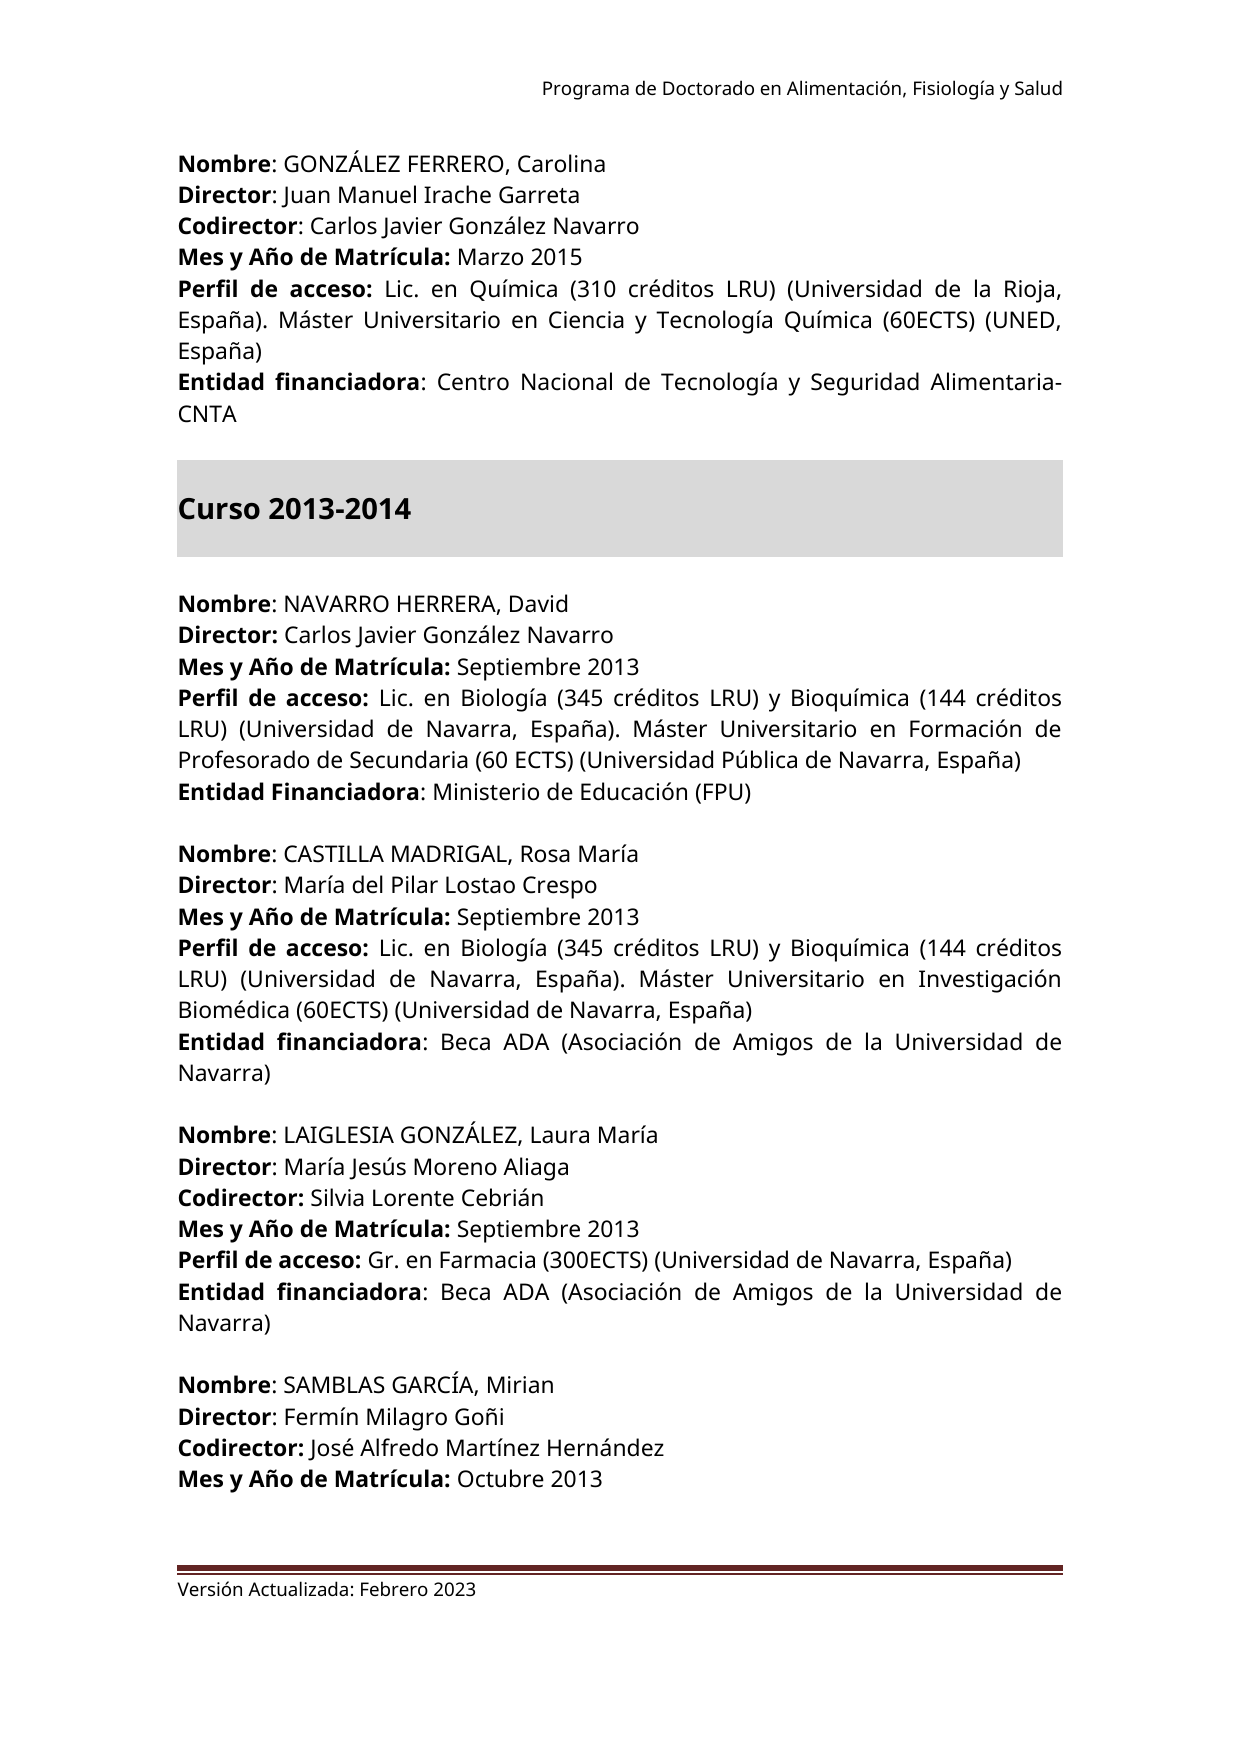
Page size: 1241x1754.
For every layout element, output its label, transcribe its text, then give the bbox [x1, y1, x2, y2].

text Mes y Año de Matrícula: Octubre 2013 [177, 1463, 1063, 1494]
text Perfil de acceso: Lic. en Biología (345 créditos LRU) y Bioquímica (144 créditos LRU) (Universidad de Navarra, España). Máster Universitario en Investigación Biomédica (60ECTS) (Universidad de Navarra, España) [177, 932, 1063, 1025]
text Director: Juan Manuel Irache Garreta [177, 179, 1063, 210]
text Nombre: GONZÁLEZ FERRERO, Carolina [177, 148, 1063, 179]
text Perfil de acceso: Lic. en Química (310 créditos LRU) (Universidad de la Rioja, España). Máster Universitario en Ciencia y Tecnología Química (60ECTS) (UNED, España) [177, 273, 1063, 366]
text Entidad financiadora: Beca ADA (Asociación de Amigos de la Universidad de Navarra) [177, 1025, 1063, 1088]
text Director: Fermín Milagro Goñi [177, 1400, 1063, 1432]
text Codirector: Carlos Javier González Navarro [177, 210, 1063, 241]
text Director: María Jesús Moreno Aliaga [177, 1150, 1063, 1182]
text Nombre: NAVARRO HERRERA, David [177, 588, 1063, 619]
text Mes y Año de Matrícula: Marzo 2015 [177, 241, 1063, 273]
text Mes y Año de Matrícula: Septiembre 2013 [177, 900, 1063, 932]
text Nombre: SAMBLAS GARCÍA, Mirian [177, 1369, 1063, 1400]
text Mes y Año de Matrícula: Septiembre 2013 [177, 1213, 1063, 1244]
text Entidad financiadora: Centro Nacional de Tecnología y Seguridad Alimentaria-CNTA [177, 366, 1063, 429]
text Nombre: LAIGLESIA GONZÁLEZ, Laura María [177, 1119, 1063, 1150]
text Director: Carlos Javier González Navarro [177, 619, 1063, 650]
text Entidad Financiadora: Ministerio de Educación (FPU) [177, 775, 1063, 807]
text Perfil de acceso: Gr. en Farmacia (300ECTS) (Universidad de Navarra, España) [177, 1244, 1063, 1275]
text Mes y Año de Matrícula: Septiembre 2013 [177, 650, 1063, 682]
text Perfil de acceso: Lic. en Biología (345 créditos LRU) y Bioquímica (144 créditos LRU) (Universidad de Navarra, España). Máster Universitario en Formación de Profesorado de Secundaria (60 ECTS) (Universidad Pública de Navarra, España) [177, 682, 1063, 775]
text Director: María del Pilar Lostao Crespo [177, 869, 1063, 900]
text Codirector: José Alfredo Martínez Hernández [177, 1432, 1063, 1463]
text Codirector: Silvia Lorente Cebrián [177, 1182, 1063, 1213]
text Curso 2013-2014 [177, 488, 1063, 528]
text Entidad financiadora: Beca ADA (Asociación de Amigos de la Universidad de Navarra) [177, 1275, 1063, 1338]
text Nombre: CASTILLA MADRIGAL, Rosa María [177, 838, 1063, 869]
